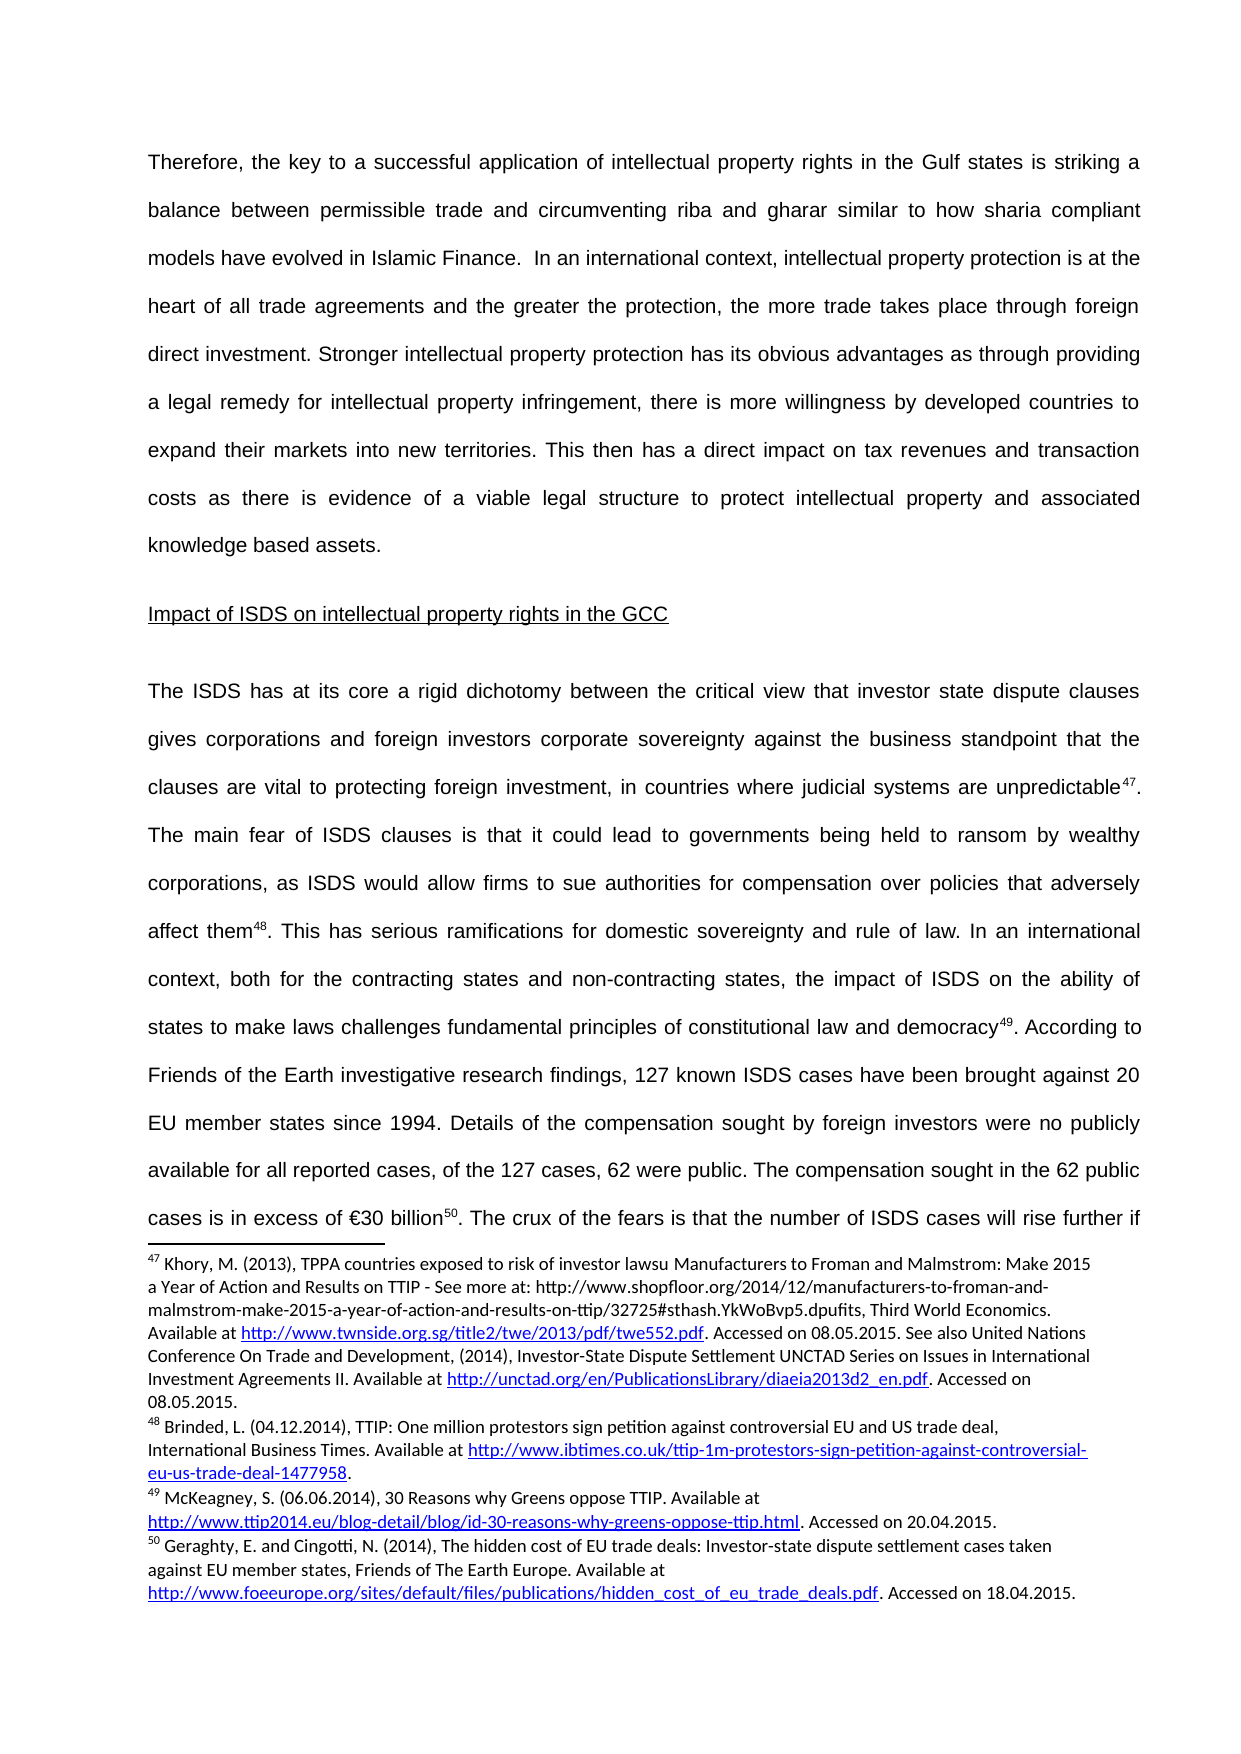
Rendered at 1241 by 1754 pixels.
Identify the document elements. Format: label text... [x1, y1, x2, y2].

text Impact of ISDS on intellectual property rights in the GCC [148, 602, 1092, 626]
text Therefore, the key to a successful application of intellectual property rights in the Gulf states is striking a balance between permissible trade and circumventing riba and gharar similar to how sharia compliant models have evolved in Islamic Finance. In an international context, intellectual property protection is at the heart of all trade agreements and the greater the protection, the more trade takes place through foreign direct investment. Stronger intellectual property protection has its obvious advantages as through providing a legal remedy for intellectual property infringement, there is more willingness by developed countries to expand their markets into new territories. This then has a direct impact on tax revenues and transaction costs as there is evidence of a viable legal structure to protect intellectual property and associated knowledge based assets. [148, 150, 1142, 557]
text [148, 679, 1142, 1230]
